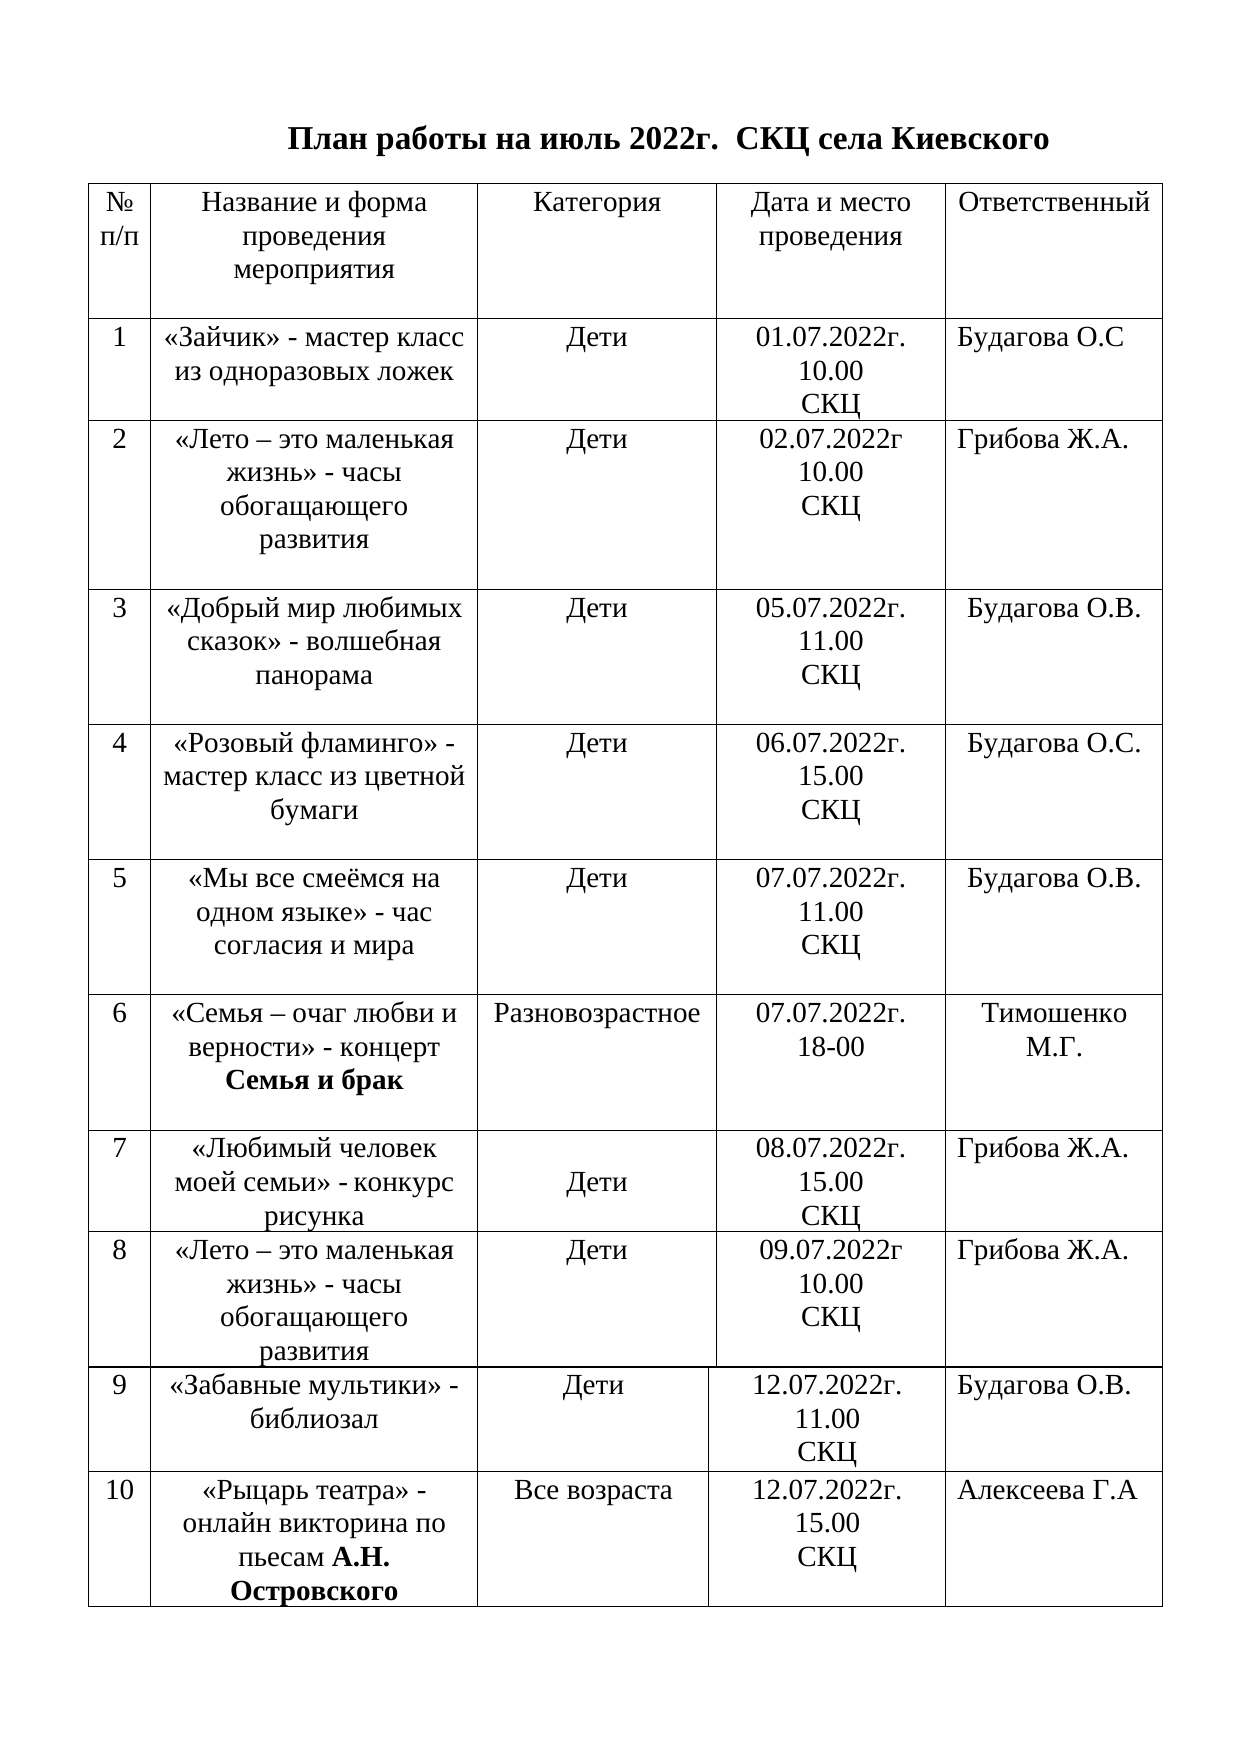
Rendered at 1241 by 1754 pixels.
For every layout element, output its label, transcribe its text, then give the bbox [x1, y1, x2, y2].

table_cell Дети [478, 1131, 716, 1231]
table_cell «Рыцарь театра» - онлайн викторина по пьесам А.Н. Островского [151, 1472, 477, 1606]
table_cell Грибова Ж.А. [946, 1232, 1162, 1366]
text План работы на июль 2022г. СКЦ села Киевского [177, 118, 1152, 156]
table_cell «Семья – очаг любви и верности» - концерт Семья и брак [151, 995, 477, 1129]
table_cell Будагова О.В. [946, 1368, 1162, 1471]
table_cell Алексеева Г.А [946, 1472, 1162, 1606]
table_header № п/п [89, 184, 150, 318]
table_cell Дети [478, 1368, 708, 1471]
table_cell 10 [89, 1472, 150, 1606]
table_cell «Лето – это маленькая жизнь» - часы обогащающего развития [151, 1232, 477, 1366]
table_cell Будагова О.С [946, 319, 1162, 420]
table_cell 9 [89, 1368, 150, 1471]
table_cell 05.07.2022г. 11.00 СКЦ [717, 590, 945, 724]
table_cell «Зайчик» - мастер класс из одноразовых ложек [151, 319, 477, 420]
table_cell 07.07.2022г. 18-00 [717, 995, 945, 1129]
table_cell Разновозрастное [478, 995, 716, 1129]
table_cell Будагова О.В. [946, 590, 1162, 724]
table_header Дата и место проведения [717, 184, 945, 318]
table_cell Тимошенко М.Г. [946, 995, 1162, 1129]
table_cell 6 [89, 995, 150, 1129]
table_cell 1 [89, 319, 150, 420]
table_cell Будагова О.С. [946, 725, 1162, 859]
table_cell 2 [89, 421, 150, 589]
table_cell 8 [89, 1232, 150, 1366]
table_cell 06.07.2022г. 15.00 СКЦ [717, 725, 945, 859]
table_cell 07.07.2022г. 11.00 СКЦ [717, 860, 945, 994]
table_header Категория [478, 184, 716, 318]
table_cell «Мы все смеёмся на одном языке» - час согласия и мира [151, 860, 477, 994]
table_cell 08.07.2022г. 15.00 СКЦ [717, 1131, 945, 1231]
table_cell Дети [478, 1232, 716, 1366]
table_cell 7 [89, 1131, 150, 1231]
table_cell Будагова О.В. [946, 860, 1162, 994]
table_cell Все возраста [478, 1472, 708, 1606]
table_cell 12.07.2022г. 11.00 СКЦ [709, 1368, 945, 1471]
table_cell «Любимый человек моей семьи» - конкурс рисунка [151, 1131, 477, 1231]
table_cell Дети [478, 590, 716, 724]
table_cell «Розовый фламинго» - мастер класс из цветной бумаги [151, 725, 477, 859]
table_cell Дети [478, 319, 716, 420]
table_cell 12.07.2022г. 15.00 СКЦ [709, 1472, 945, 1606]
table_cell Грибова Ж.А. [946, 421, 1162, 589]
table_cell «Забавные мультики» - библиозал [151, 1368, 477, 1471]
table_cell Грибова Ж.А. [946, 1131, 1162, 1231]
table_cell Дети [478, 725, 716, 859]
table_cell 01.07.2022г. 10.00 СКЦ [717, 319, 945, 420]
table_cell «Добрый мир любимых сказок» - волшебная панорама [151, 590, 477, 724]
table_cell 4 [89, 725, 150, 859]
table_cell Дети [478, 860, 716, 994]
table_cell «Лето – это маленькая жизнь» - часы обогащающего развития [151, 421, 477, 589]
table_cell 09.07.2022г 10.00 СКЦ [717, 1232, 945, 1366]
table_cell Дети [478, 421, 716, 589]
table_cell 3 [89, 590, 150, 724]
table_cell 5 [89, 860, 150, 994]
table_header Ответственный [946, 184, 1162, 318]
table_cell 02.07.2022г 10.00 СКЦ [717, 421, 945, 589]
table_header Название и форма проведения мероприятия [151, 184, 477, 318]
